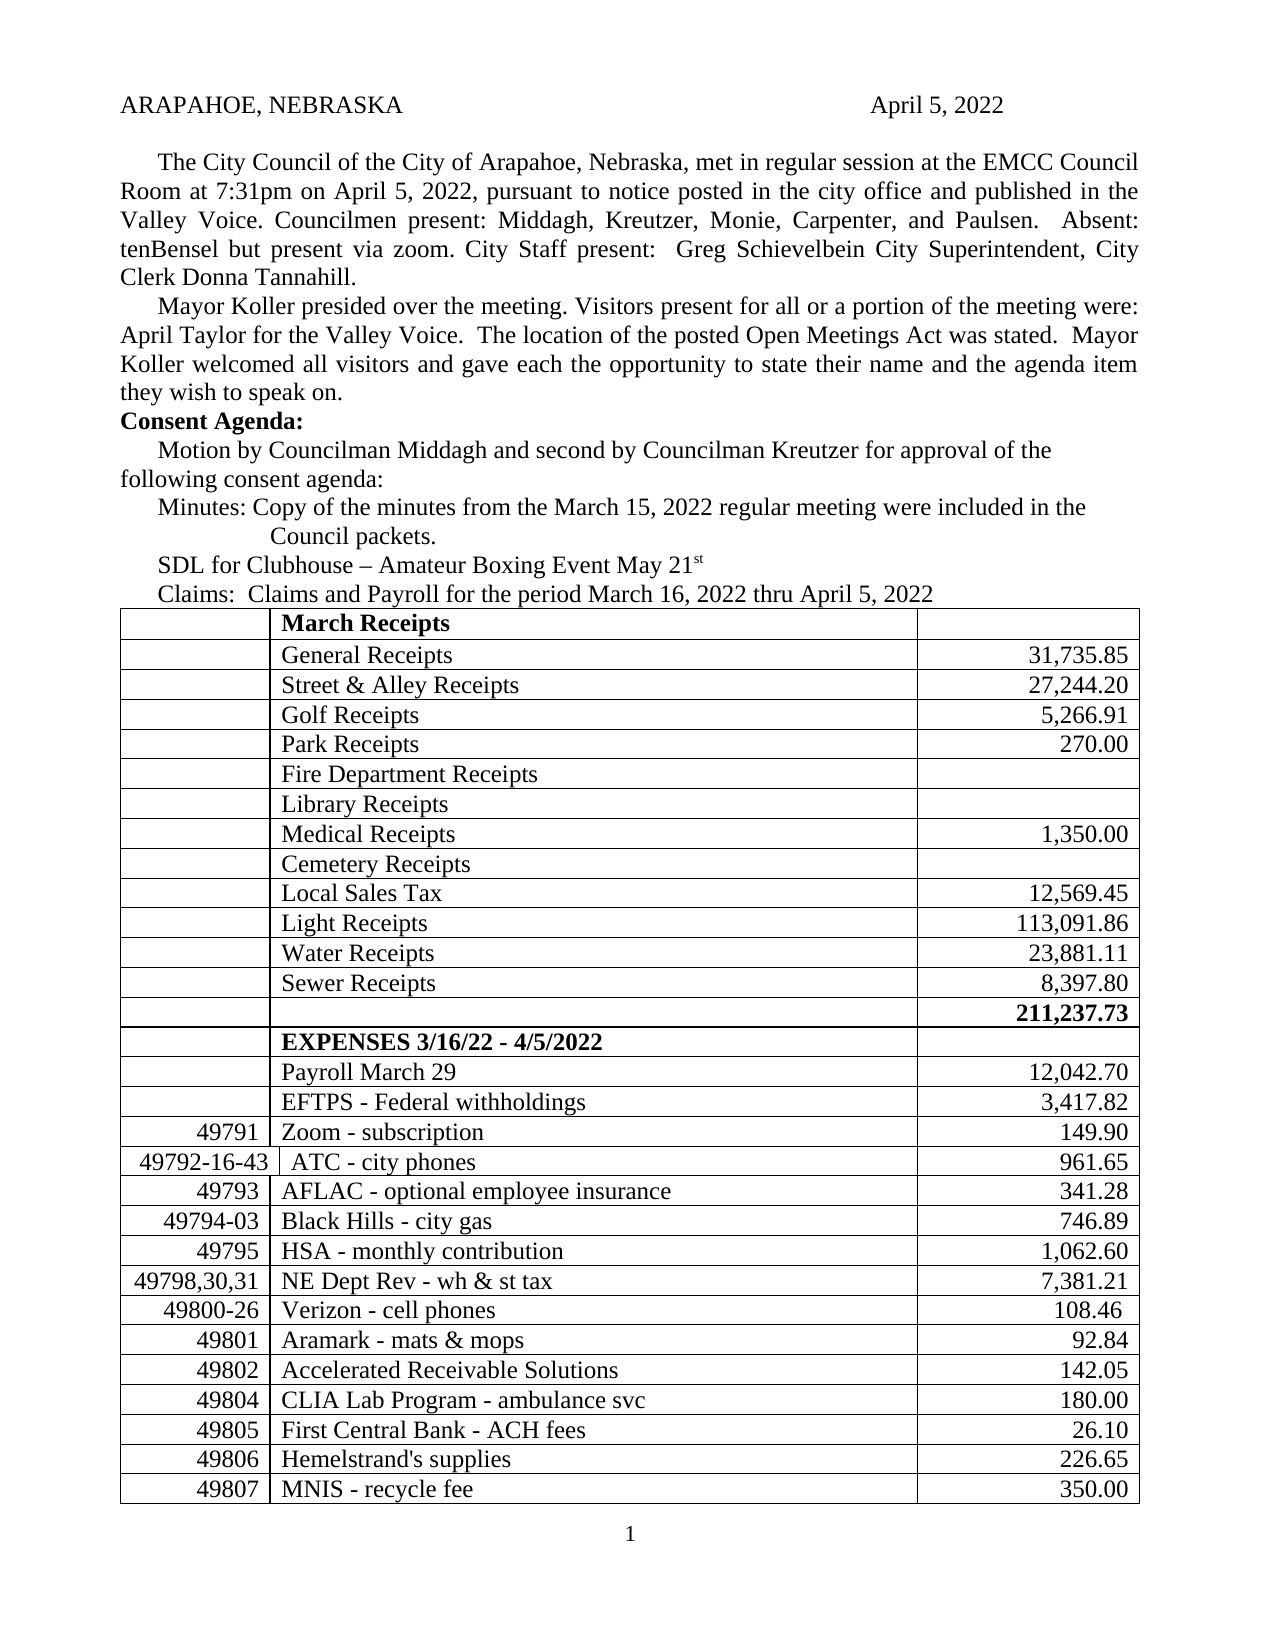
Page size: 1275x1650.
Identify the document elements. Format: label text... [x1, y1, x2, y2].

table_cell 350.00 [918, 1474, 1139, 1503]
table_cell EFTPS - Federal withholdings [271, 1087, 917, 1116]
table_cell 27,244.20 [918, 670, 1139, 699]
table_cell 211,237.73 [918, 998, 1139, 1026]
table_header [121, 609, 269, 639]
table_cell [918, 1028, 1139, 1056]
table_cell 226.65 [918, 1445, 1139, 1473]
table_cell 49791 [121, 1117, 269, 1146]
table_cell Hemelstrand's supplies [271, 1445, 917, 1473]
table_cell 31,735.85 [918, 640, 1139, 669]
table_cell 7,381.21 [918, 1266, 1139, 1294]
table_cell [121, 908, 269, 937]
table_cell 49800-26 [121, 1296, 269, 1324]
table_cell [121, 1028, 269, 1056]
table_cell 49792-16-43 [121, 1147, 279, 1175]
table_cell [121, 879, 269, 907]
table_cell Golf Receipts [271, 700, 917, 728]
table_cell Street & Alley Receipts [271, 670, 917, 699]
table_cell Cemetery Receipts [271, 849, 917, 877]
table_cell 149.90 [918, 1117, 1139, 1146]
table_cell 12,042.70 [918, 1057, 1139, 1086]
table_cell Park Receipts [271, 730, 917, 758]
table_cell MNIS - recycle fee [271, 1474, 917, 1503]
table_cell [121, 640, 269, 669]
table_cell 270.00 [918, 730, 1139, 758]
table_cell Accelerated Receivable Solutions [271, 1355, 917, 1384]
table_cell [918, 759, 1139, 788]
table_cell 1,350.00 [918, 819, 1139, 848]
table_cell 49807 [121, 1474, 269, 1503]
table_cell [121, 819, 269, 848]
table_cell 113,091.86 [918, 908, 1139, 937]
table_cell Payroll March 29 [271, 1057, 917, 1086]
table_cell 3,417.82 [918, 1087, 1139, 1116]
table_cell 8,397.80 [918, 968, 1139, 997]
table_cell Zoom - subscription [271, 1117, 917, 1146]
table_header [918, 609, 1139, 639]
table_cell 1,062.60 [918, 1236, 1139, 1265]
text Consent Agenda: [120, 406, 1140, 435]
table_cell Local Sales Tax [271, 879, 917, 907]
table_cell 49802 [121, 1355, 269, 1384]
table_cell [121, 1087, 269, 1116]
table_cell 49804 [121, 1385, 269, 1414]
table_cell [121, 700, 269, 728]
table_cell [121, 938, 269, 967]
table_cell 49801 [121, 1325, 269, 1354]
table_cell Light Receipts [271, 908, 917, 937]
table_cell ATC - city phones [280, 1147, 917, 1175]
table_cell [121, 968, 269, 997]
text Minutes: Copy of the minutes from the March 15, 2022 regular meeting were included in the Council packets. [120, 492, 1140, 550]
table_cell Sewer Receipts [271, 968, 917, 997]
table_cell [121, 759, 269, 788]
table_cell 92.84 [918, 1325, 1139, 1354]
table_cell 12,569.45 [918, 879, 1139, 907]
table_cell 49805 [121, 1415, 269, 1443]
table_cell [121, 730, 269, 758]
table_cell [918, 789, 1139, 818]
table_cell First Central Bank - ACH fees [271, 1415, 917, 1443]
table_cell 49793 [121, 1176, 269, 1205]
table_cell 23,881.11 [918, 938, 1139, 967]
table_cell 746.89 [918, 1206, 1139, 1235]
table_cell 142.05 [918, 1355, 1139, 1384]
table_cell EXPENSES 3/16/22 - 4/5/2022 [271, 1028, 917, 1056]
table_cell [918, 849, 1139, 877]
table_cell Aramark - mats & mops [271, 1325, 917, 1354]
table_cell 49795 [121, 1236, 269, 1265]
table_cell 341.28 [918, 1176, 1139, 1205]
table_cell HSA - monthly contribution [271, 1236, 917, 1265]
table_cell General Receipts [271, 640, 917, 669]
text ARAPAHOE, NEBRASKA April 5, 2022 [120, 90, 1140, 119]
table_cell 49794-03 [121, 1206, 269, 1235]
table_cell AFLAC - optional employee insurance [271, 1176, 917, 1205]
table_cell Water Receipts [271, 938, 917, 967]
table_cell [121, 670, 269, 699]
text Mayor Koller presided over the meeting. Visitors present for all or a portion of the meeting were: April Taylor for the Valley Voice. The location of the posted Open Meetings Act was stated. Mayor Koller welcomed all visitors and gave each the opportunity to state their name and the agenda item they wish to speak on. [120, 291, 1140, 406]
text Motion by Councilman Middagh and second by Councilman Kreutzer for approval of the following consent agenda: [120, 435, 1140, 492]
table_cell 180.00 [918, 1385, 1139, 1414]
table_cell [121, 789, 269, 818]
table_cell Verizon - cell phones [271, 1296, 917, 1324]
table_cell Medical Receipts [271, 819, 917, 848]
table_cell 26.10 [918, 1415, 1139, 1443]
text Claims: Claims and Payroll for the period March 16, 2022 thru April 5, 2022 [120, 579, 1140, 607]
table_cell [271, 998, 917, 1026]
table_cell CLIA Lab Program - ambulance svc [271, 1385, 917, 1414]
table_cell 108.46 [918, 1296, 1139, 1324]
table_cell Black Hills - city gas [271, 1206, 917, 1235]
table_cell Library Receipts [271, 789, 917, 818]
table_cell 49798,30,31 [121, 1266, 269, 1294]
table_cell 49806 [121, 1445, 269, 1473]
table_header March Receipts [271, 609, 917, 639]
table_cell [121, 998, 269, 1026]
table_cell 961.65 [918, 1147, 1139, 1175]
table_cell Fire Department Receipts [271, 759, 917, 788]
table_cell 5,266.91 [918, 700, 1139, 728]
table_cell [121, 849, 269, 877]
text SDL for Clubhouse – Amateur Boxing Event May 21st [120, 550, 1140, 579]
table_cell [121, 1057, 269, 1086]
text The City Council of the City of Arapahoe, Nebraska, met in regular session at the EMCC Council Room at 7:31pm on April 5, 2022, pursuant to notice posted in the city office and published in the Valley Voice. Councilmen present: Middagh, Kreutzer, Monie, Carpenter, and Paulsen. Absent: tenBensel but present via zoom. City Staff present: Greg Schievelbein City Superintendent, City Clerk Donna Tannahill. [120, 147, 1140, 291]
table_cell NE Dept Rev - wh & st tax [271, 1266, 917, 1294]
